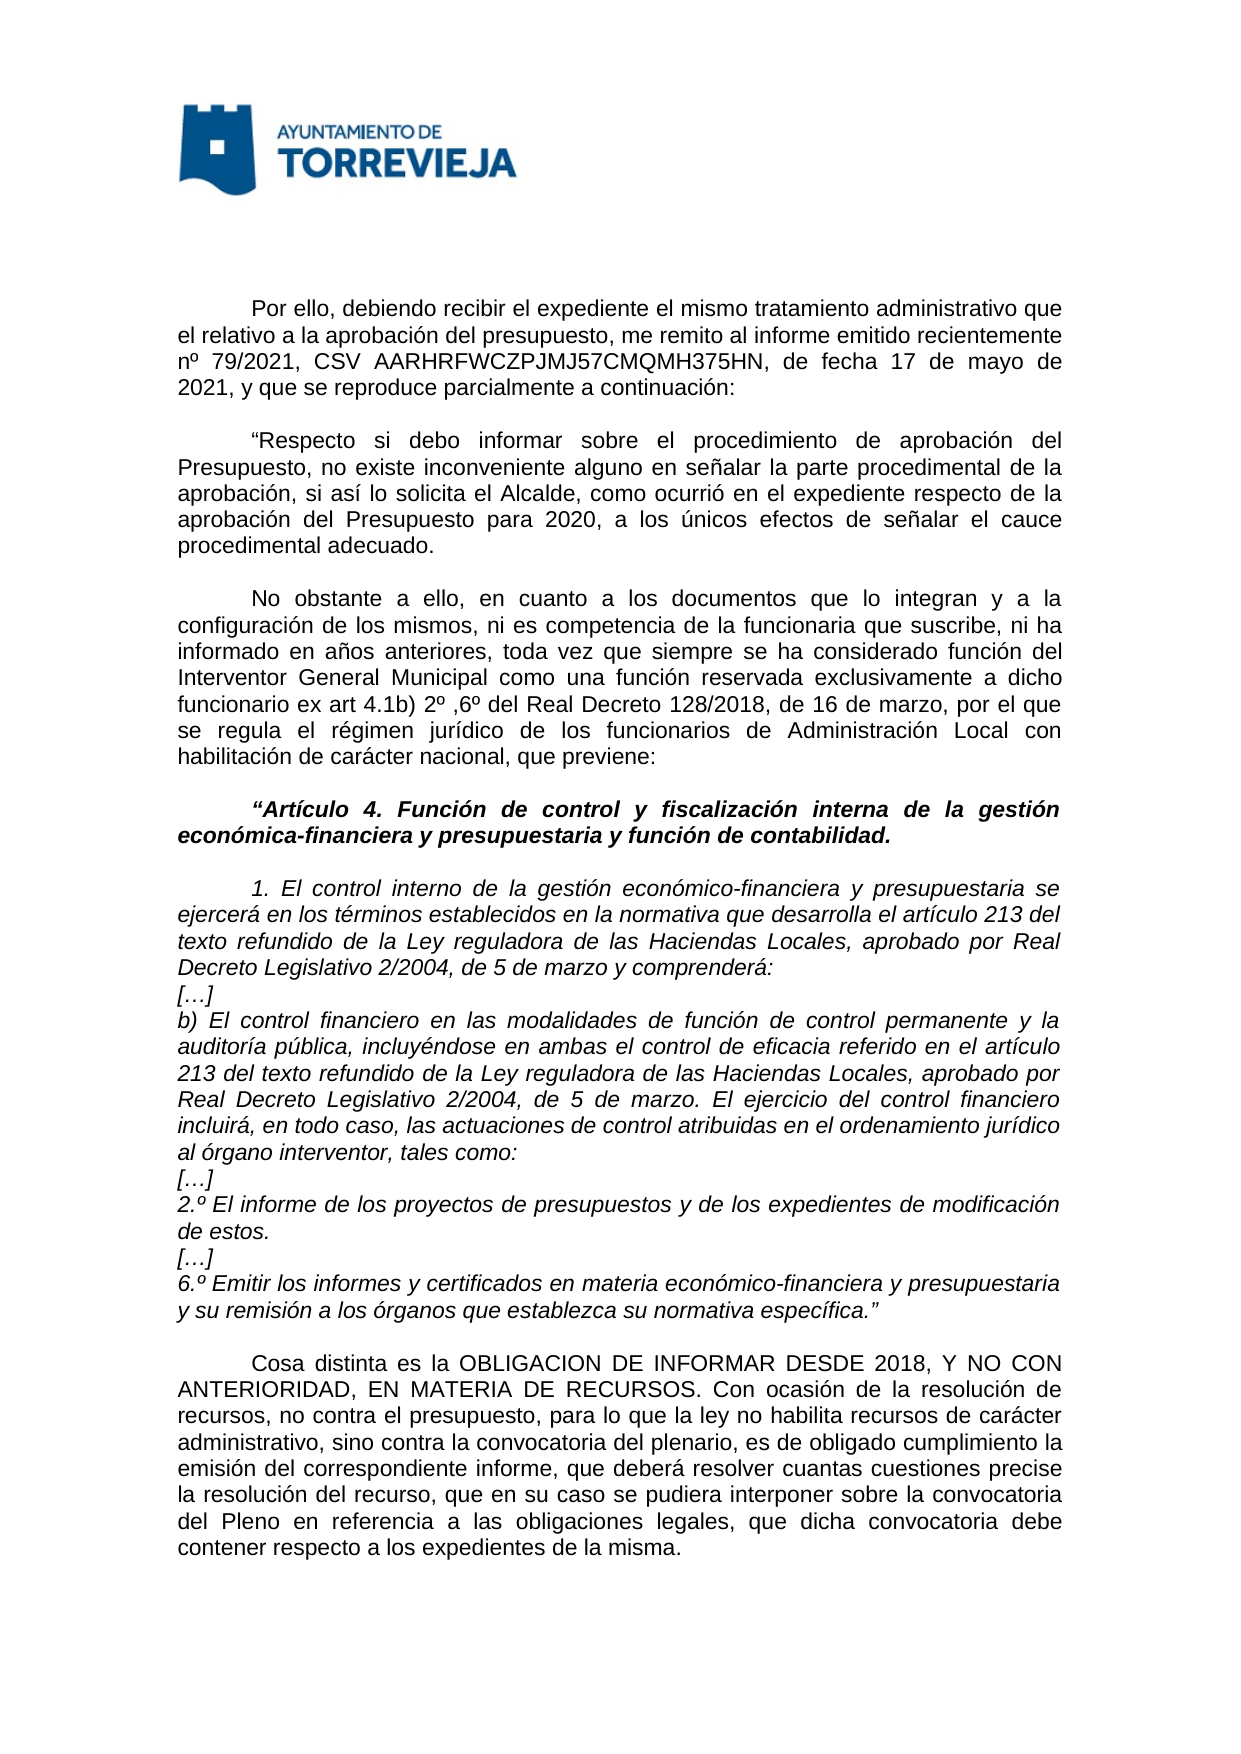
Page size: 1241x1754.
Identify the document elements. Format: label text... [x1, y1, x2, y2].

text 6.º Emitir los informes y certificados en materia económico-financiera y presupuestaria y su remisión a los órganos que establezca su normativa específica.” [177, 1270, 1063, 1323]
text 2.º El informe de los proyectos de presupuestos y de los expedientes de modificación de estos. [177, 1191, 1063, 1244]
text No obstante a ello, en cuanto a los documentos que lo integran y a la configuración de los mismos, ni es competencia de la funcionaria que suscribe, ni ha informado en años anteriores, toda vez que siempre se ha considerado función del Interventor General Municipal como una función reservada exclusivamente a dicho funcionario ex art 4.1b) 2º ,6º del Real Decreto 128/2018, de 16 de marzo, por el que se regula el régimen jurídico de los funcionarios de Administración Local con habilitación de carácter nacional, que previene: [177, 585, 1063, 770]
text 1. El control interno de la gestión económico-financiera y presupuestaria se ejercerá en los términos establecidos en la normativa que desarrolla el artículo 213 del texto refundido de la Ley reguladora de las Haciendas Locales, aprobado por Real Decreto Legislativo 2/2004, de 5 de marzo y comprenderá: [177, 875, 1063, 981]
text “Artículo 4. Función de control y fiscalización interna de la gestión económica-financiera y presupuestaria y función de contabilidad. [177, 796, 1063, 849]
text Por ello, debiendo recibir el expediente el mismo tratamiento administrativo que el relativo a la aprobación del presupuesto, me remito al informe emitido recientemente nº 79/2021, CSV AARHRFWCZPJMJ57CMQMH375HN, de fecha 17 de mayo de 2021, y que se reproduce parcialmente a continuación: [177, 295, 1063, 401]
text Cosa distinta es la OBLIGACION DE INFORMAR DESDE 2018, Y NO CON ANTERIORIDAD, EN MATERIA DE RECURSOS. Con ocasión de la resolución de recursos, no contra el presupuesto, para lo que la ley no habilita recursos de carácter administrativo, sino contra la convocatoria del plenario, es de obligado cumplimiento la emisión del correspondiente informe, que deberá resolver cuantas cuestiones precise la resolución del recurso, que en su caso se pudiera interponer sobre la convocatoria del Pleno en referencia a las obligaciones legales, que dicha convocatoria debe contener respecto a los expedientes de la misma. [177, 1349, 1063, 1560]
text […] [177, 981, 1063, 1007]
text b) El control financiero en las modalidades de función de control permanente y la auditoría pública, incluyéndose en ambas el control de eficacia referido en el artículo 213 del texto refundido de la Ley reguladora de las Haciendas Locales, aprobado por Real Decreto Legislativo 2/2004, de 5 de marzo. El ejercicio del control financiero incluirá, en todo caso, las actuaciones de control atribuidas en el ordenamiento jurídico al órgano interventor, tales como: [177, 1007, 1063, 1165]
text […] [177, 1165, 1063, 1191]
text “Respecto si debo informar sobre el procedimiento de aprobación del Presupuesto, no existe inconveniente alguno en señalar la parte procedimental de la aprobación, si así lo solicita el Alcalde, como ocurrió en el expediente respecto de la aprobación del Presupuesto para los únicos efectos de señalar el cauce procedimental adecuado. [177, 427, 1063, 559]
text […] [177, 1244, 1063, 1270]
picture [177, 102, 521, 218]
